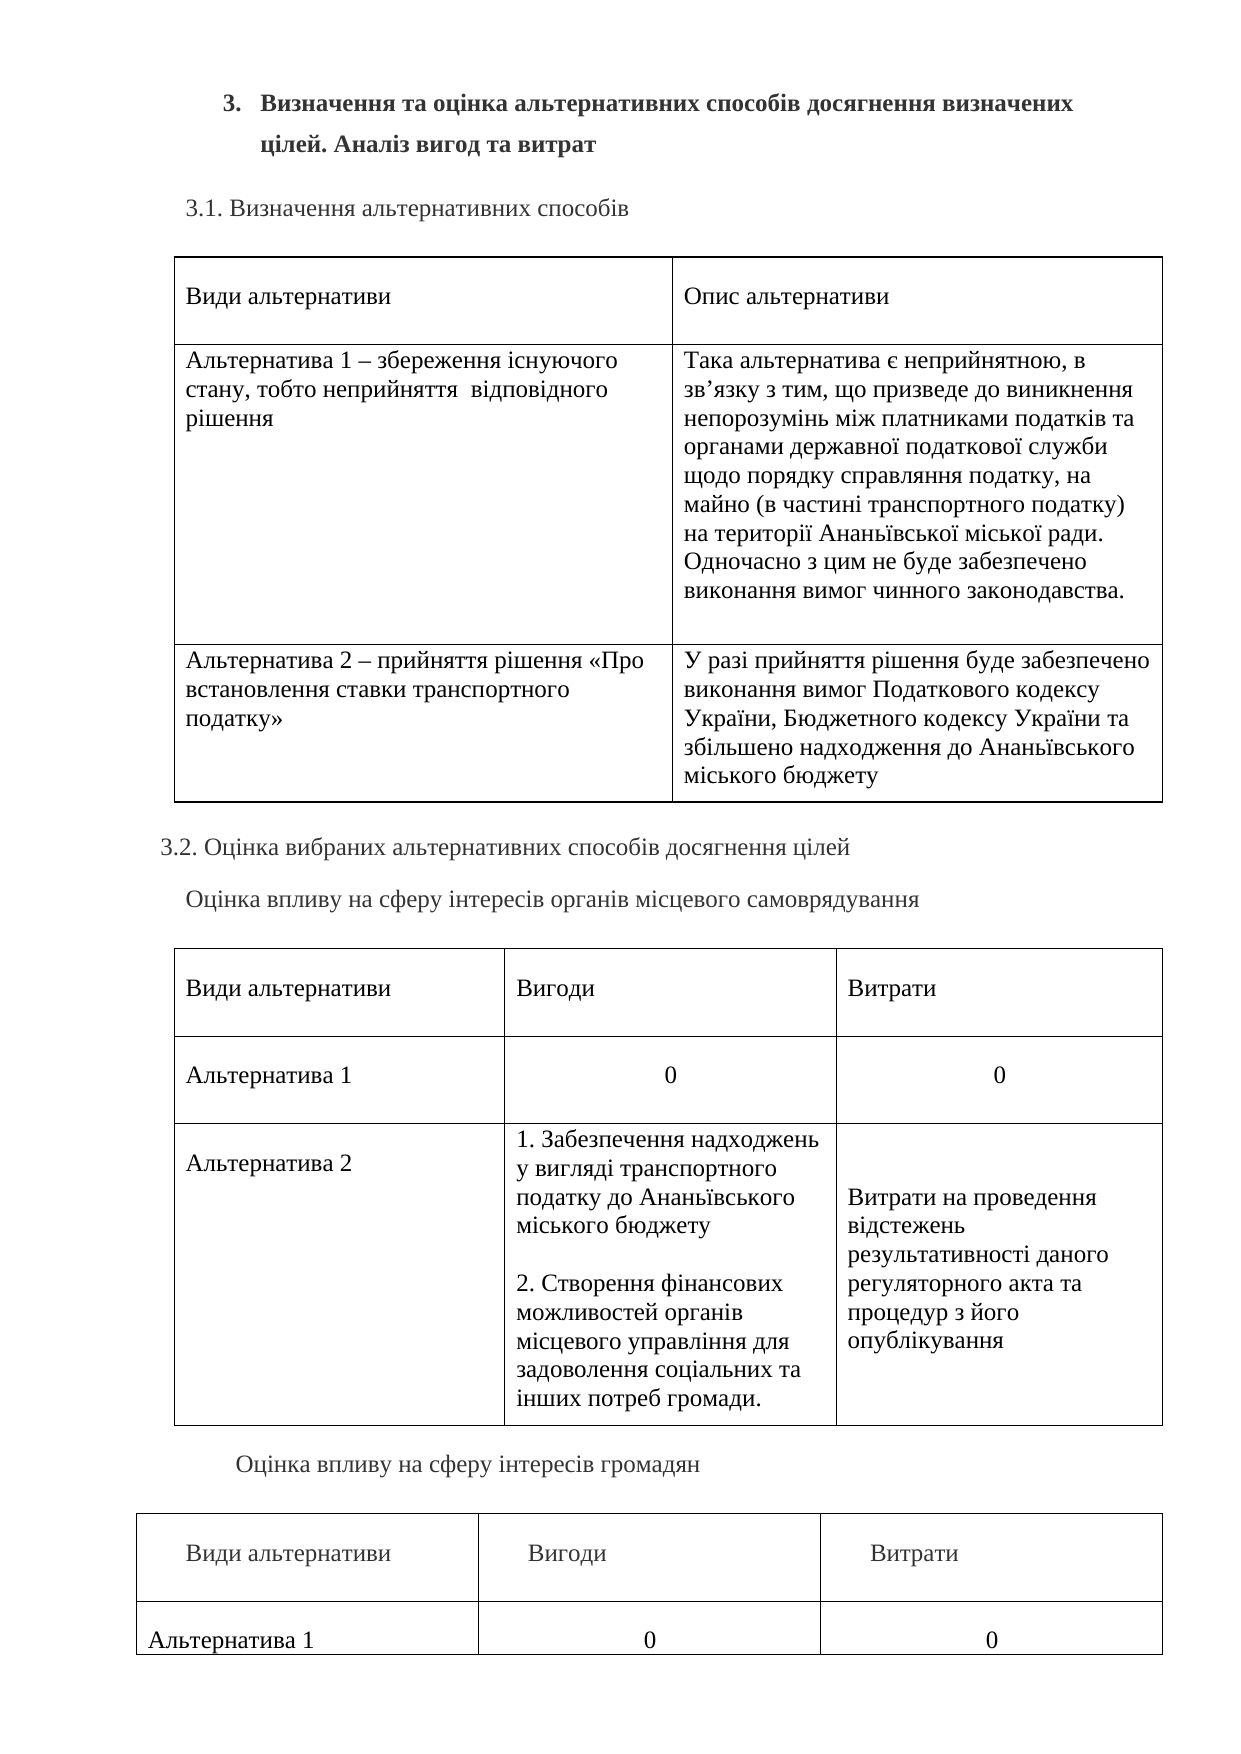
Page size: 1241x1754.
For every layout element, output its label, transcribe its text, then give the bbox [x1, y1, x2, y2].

table_header Види альтернативи [175, 949, 504, 1036]
table_cell 0 [479, 1602, 820, 1654]
table_header Вигоди [505, 949, 836, 1036]
table_cell Альтернатива 2 – прийняття рішення «Про встановлення ставки транспортного податку» [175, 645, 672, 801]
table_cell Альтернатива 2 [175, 1124, 504, 1424]
text 3.1. Визначення альтернативних способів [185, 193, 1152, 221]
text Оцінка впливу на сферу інтересів органів місцевого самоврядування [185, 884, 1152, 913]
table_cell 0 [505, 1037, 836, 1123]
table_cell Альтернатива 1 – збереження існуючого стану, тобто неприйняття відповідного рішення [175, 345, 672, 644]
table_header Витрати [821, 1514, 1162, 1601]
table_header Види альтернативи [137, 1514, 478, 1601]
table_header Витрати [837, 949, 1162, 1036]
table_cell Альтернатива 1 [175, 1037, 504, 1123]
text 3.2. Оцінка вибраних альтернативних способів досягнення цілей [148, 832, 1152, 860]
list Визначення та оцінка альтернативних способів досягнення визначених цілей. Аналіз вигод та витрат [223, 88, 1128, 157]
table_header Вигоди [479, 1514, 820, 1601]
table_header Опис альтернативи [673, 258, 1162, 344]
table_cell Альтернатива 1 [137, 1602, 478, 1654]
table_cell 1. Забезпечення надходжень у вигляді транспортного податку до Ананьївського міського бюджету 2. Створення фінансових можливостей органів місцевого управління для задоволення соціальних та інших потреб громади. [505, 1124, 836, 1424]
table_cell 0 [821, 1602, 1162, 1654]
table_cell Така альтернатива є неприйнятною, в зв’язку з тим, що призведе до виникнення непорозумінь між платниками податків та органами державної податкової служби щодо порядку справляння податку, на майно (в частині транспортного податку) на території Ананьївської міської ради. Одночасно з цим не буде забезпечено виконання вимог чинного законодавства. [673, 345, 1162, 644]
text Оцінка впливу на сферу інтересів громадян [185, 1449, 1152, 1478]
table_header Види альтернативи [175, 258, 672, 344]
table_cell 0 [837, 1037, 1162, 1123]
table_cell У разі прийняття рішення буде забезпечено виконання вимог Податкового кодексу України, Бюджетного кодексу України та збільшено надходження до Ананьївського міського бюджету [673, 645, 1162, 801]
table_cell Витрати на проведення відстежень результативності даного регуляторного акта та процедур з його опублікування [837, 1124, 1162, 1424]
